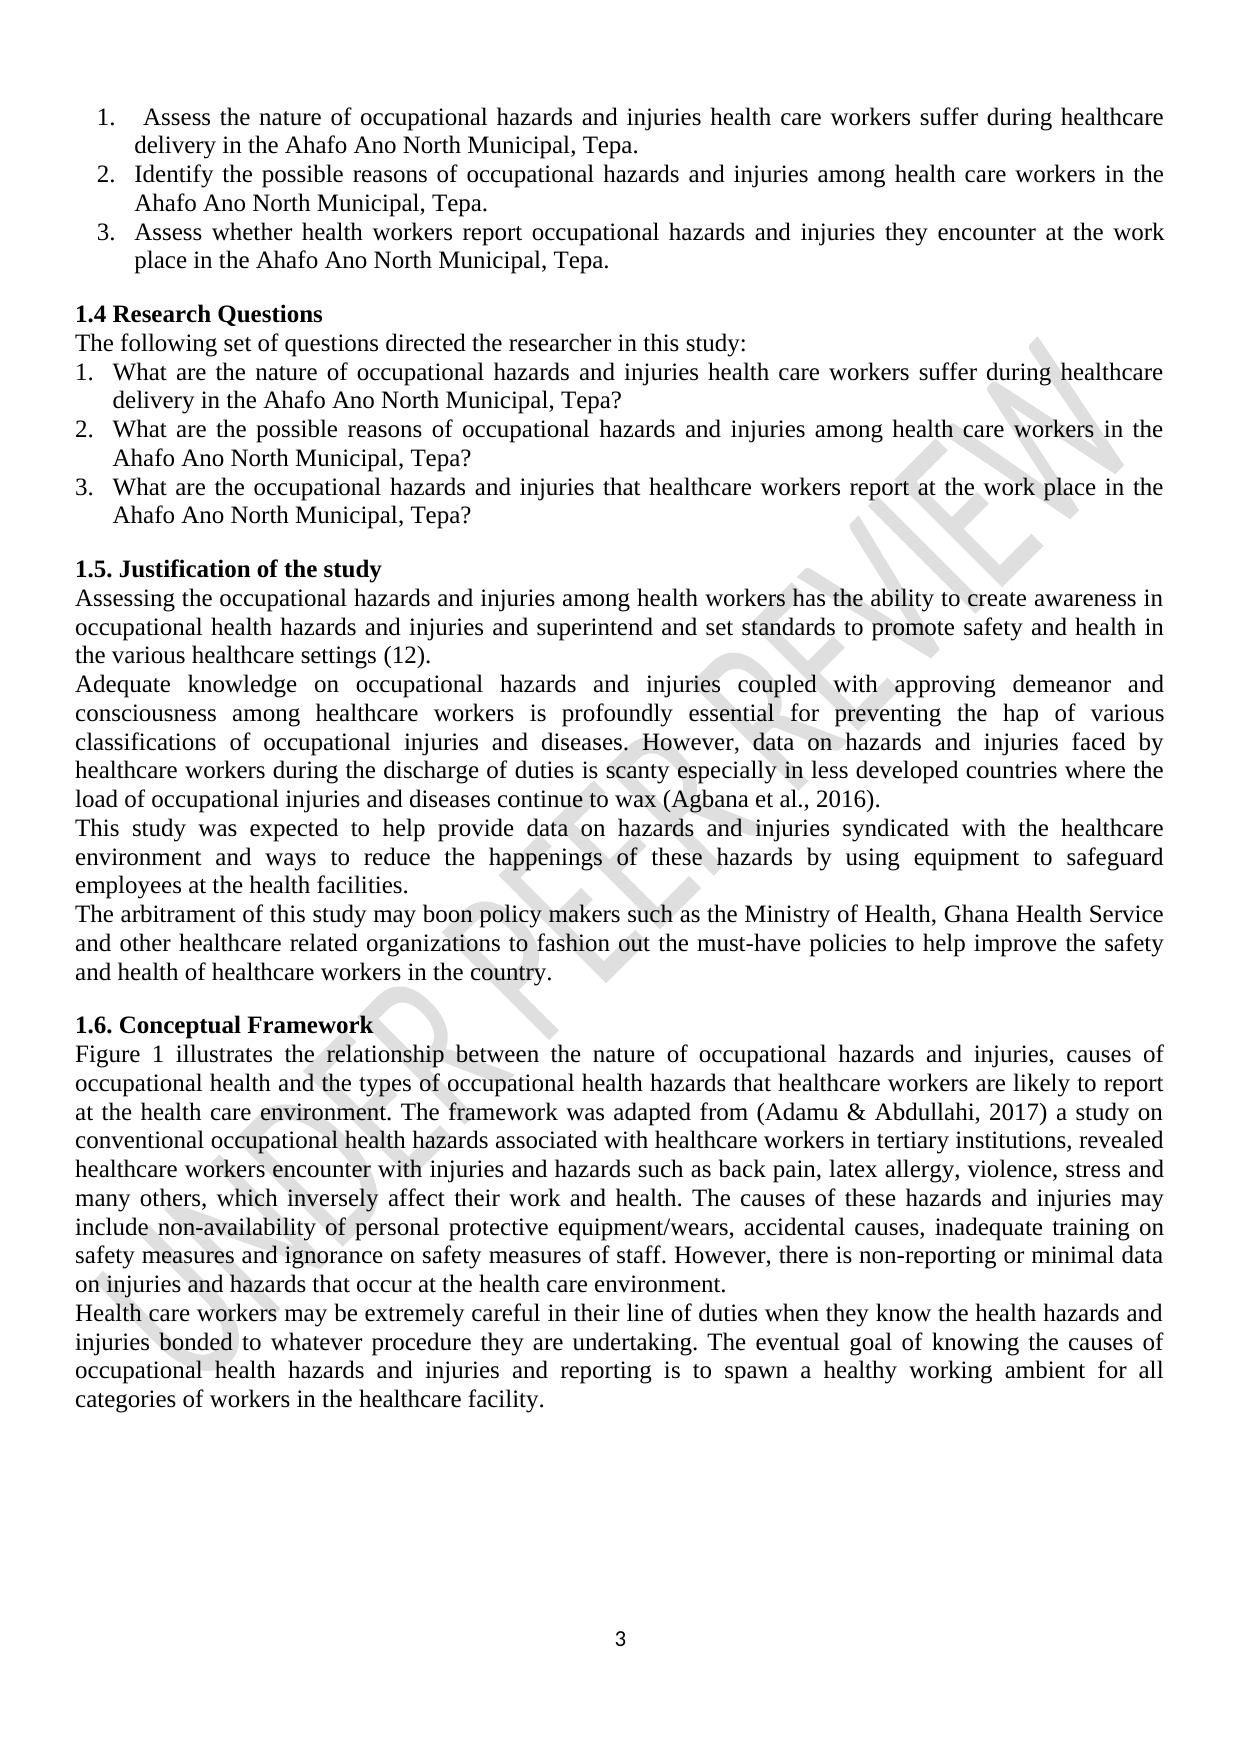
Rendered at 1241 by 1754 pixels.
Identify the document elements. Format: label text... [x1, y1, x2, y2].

subtitle 1.4 Research Questions [75, 299, 1165, 328]
list Assess whether health workers report occupational hazards and injuries they encounter at the work place in the Ahafo Ano North Municipal, Tepa. [97, 217, 1165, 274]
list Assess the nature of occupational hazards and injuries health care workers suffer during healthcare delivery in the Ahafo Ano North Municipal, Tepa. [97, 102, 1165, 159]
subtitle 1.6. Conceptual Framework [75, 1011, 1165, 1039]
list What are the possible reasons of occupational hazards and injuries among health care workers in the Ahafo Ano North Municipal, Tepa? [75, 414, 1165, 472]
subtitle 1.5. Justification of the study [75, 554, 1165, 583]
text Assessing the occupational hazards and injuries among health workers has the ability to create awareness in occupational health hazards and injuries and superintend and set standards to promote safety and health in the various healthcare settings (12). [75, 583, 1165, 669]
text The arbitrament of this study may boon policy makers such as the Ministry of Health, Ghana Health Service and other healthcare related organizations to fashion out the must-have policies to help improve the safety and health of healthcare workers in the country. [75, 899, 1165, 986]
text Figure 1 illustrates the relationship between the nature of occupational hazards and injuries, causes of occupational health and the types of occupational health hazards that healthcare workers are likely to report at the health care environment. The framework was adapted from (Adamu & Abdullahi, 2017) a study on conventional occupational health hazards associated with healthcare workers in tertiary institutions, revealed healthcare workers encounter with injuries and hazards such as back pain, latex allergy, violence, stress and many others, which inversely affect their work and health. The causes of these hazards and injuries may include non-availability of personal protective equipment/wears, accidental causes, inadequate training on safety measures and ignorance on safety measures of staff. However, there is non-reporting or minimal data on injuries and hazards that occur at the health care environment. [75, 1039, 1165, 1298]
text The following set of questions directed the researcher in this study: [75, 328, 1165, 357]
list What are the nature of occupational hazards and injuries health care workers suffer during healthcare delivery in the Ahafo Ano North Municipal, Tepa? [75, 357, 1165, 414]
text Adequate knowledge on occupational hazards and injuries coupled with approving demeanor and consciousness among healthcare workers is profoundly essential for preventing the hap of various classifications of occupational injuries and diseases. However, data on hazards and injuries faced by healthcare workers during the discharge of duties is scanty especially in less developed countries where the load of occupational injuries and diseases continue to wax (Agbana et al., 2016). [75, 669, 1165, 813]
text Health care workers may be extremely careful in their line of duties when they know the health hazards and injuries bonded to whatever procedure they are undertaking. The eventual goal of knowing the causes of occupational health hazards and injuries and reporting is to spawn a healthy working ambient for all categories of workers in the healthcare facility. [75, 1298, 1165, 1413]
list What are the occupational hazards and injuries that healthcare workers report at the work place in the Ahafo Ano North Municipal, Tepa? [75, 472, 1165, 529]
text This study was expected to help provide data on hazards and injuries syndicated with the healthcare environment and ways to reduce the happenings of these hazards by using equipment to safeguard employees at the health facilities. [75, 813, 1165, 899]
list Identify the possible reasons of occupational hazards and injuries among health care workers in the Ahafo Ano North Municipal, Tepa. [97, 159, 1165, 217]
